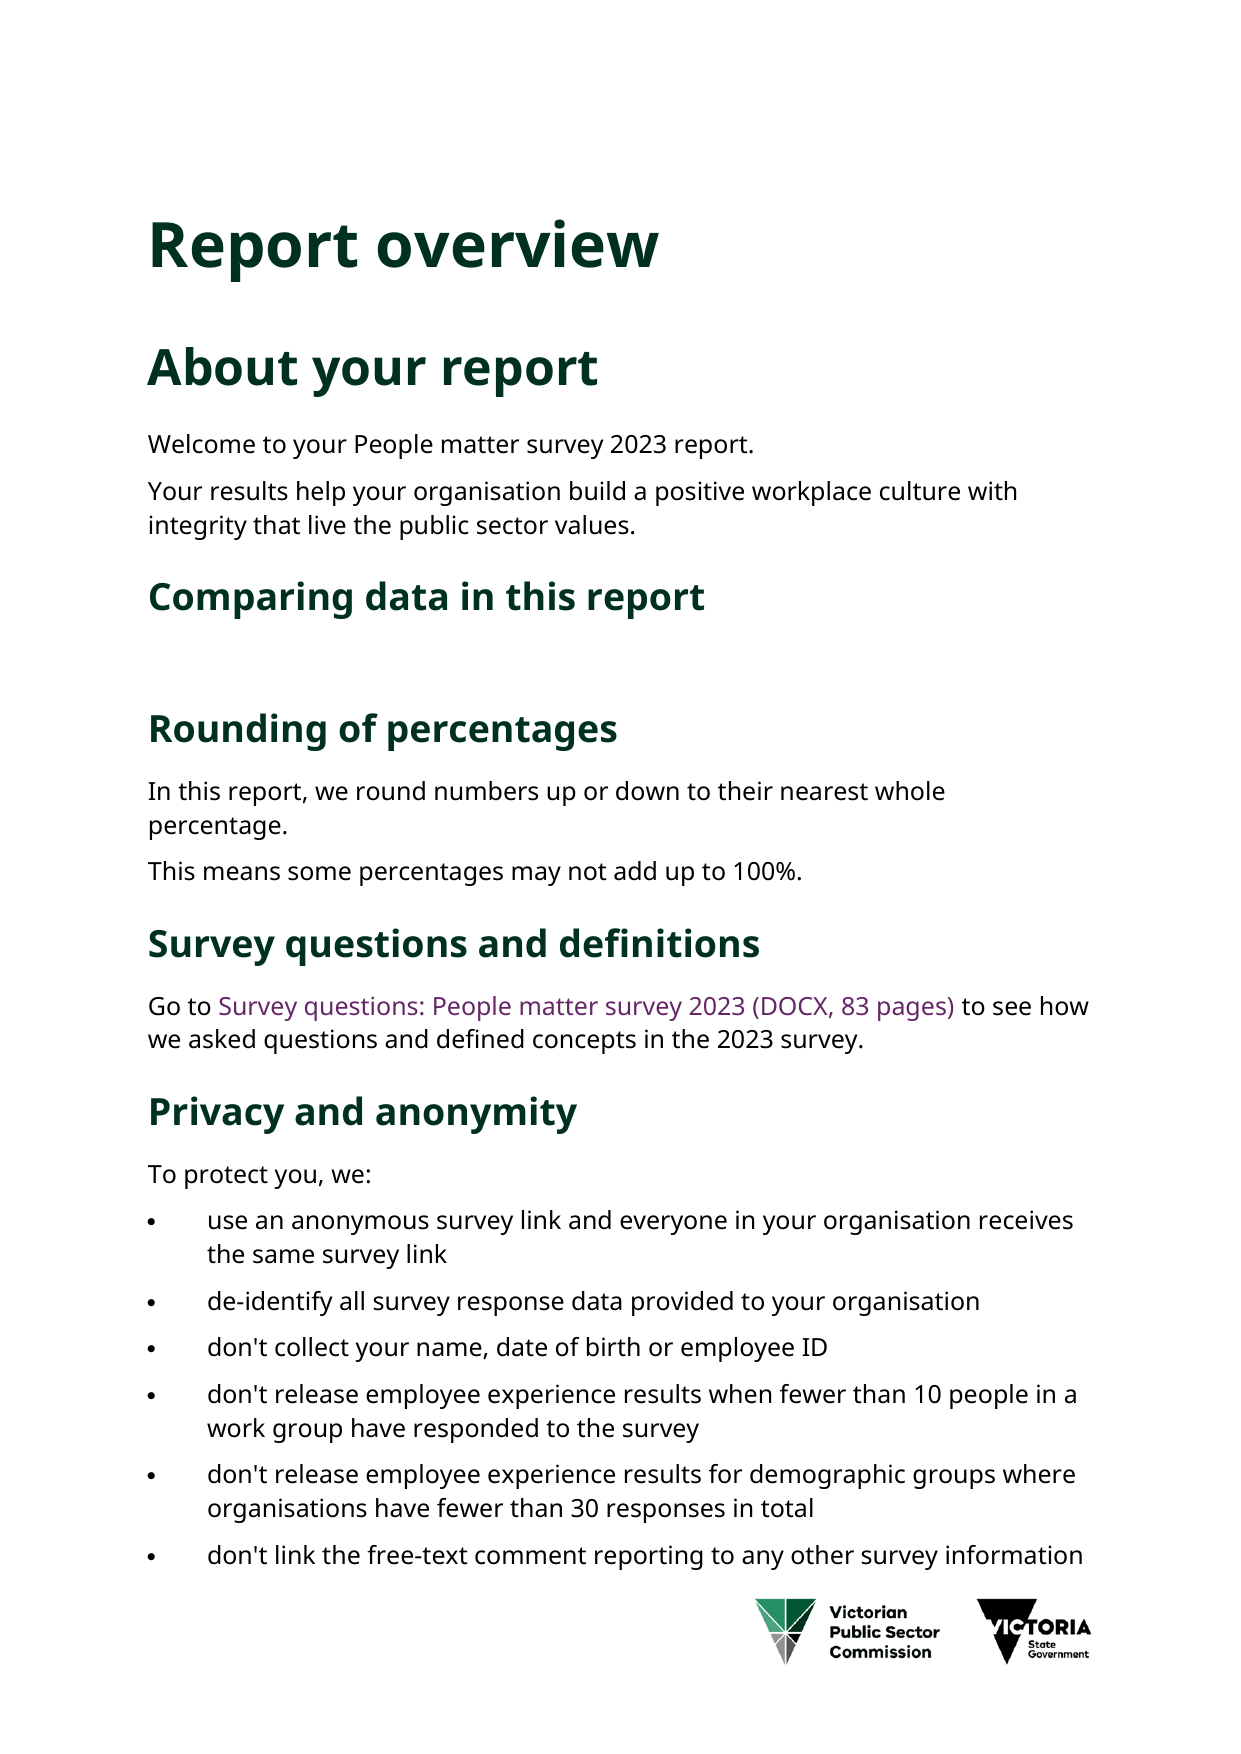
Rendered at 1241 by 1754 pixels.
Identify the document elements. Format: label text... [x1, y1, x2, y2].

list don't collect your name, date of birth or employee ID [148, 1330, 1092, 1364]
text In this report, we round numbers up or down to their nearest whole percentage. [148, 773, 1092, 841]
list don't release employee experience results when fewer than 10 people in a work group have responded to the survey [148, 1376, 1092, 1444]
text Welcome to your People matter survey 2023 report. [148, 427, 1092, 461]
subtitle Survey questions and definitions [148, 917, 1092, 968]
list use an anonymous survey link and everyone in your organisation receives the same survey link [148, 1203, 1092, 1271]
list don't link the free-text comment reporting to any other survey information [148, 1537, 1092, 1572]
picture [754, 1598, 1093, 1666]
subtitle Comparing data in this report [148, 571, 1092, 622]
list de-identify all survey response data provided to your organisation [148, 1283, 1092, 1318]
subtitle Report overview [148, 201, 1092, 286]
subtitle Rounding of percentages [148, 702, 1092, 753]
subtitle Privacy and anonymity [148, 1085, 1092, 1136]
text To protect you, we: [148, 1157, 1092, 1191]
subtitle About your report [148, 332, 1092, 400]
text Go to Survey questions: People matter survey 2023 (DOCX, 83 pages) to see how we asked questions and defined concepts in the 2023 survey. [148, 988, 1092, 1056]
text This means some percentages may not add up to 100%. [148, 854, 1092, 888]
list don't release employee experience results for demographic groups where organisations have fewer than 30 responses in total [148, 1457, 1092, 1525]
text Your results help your organisation build a positive workplace culture with integrity that live the public sector values. [148, 473, 1092, 541]
